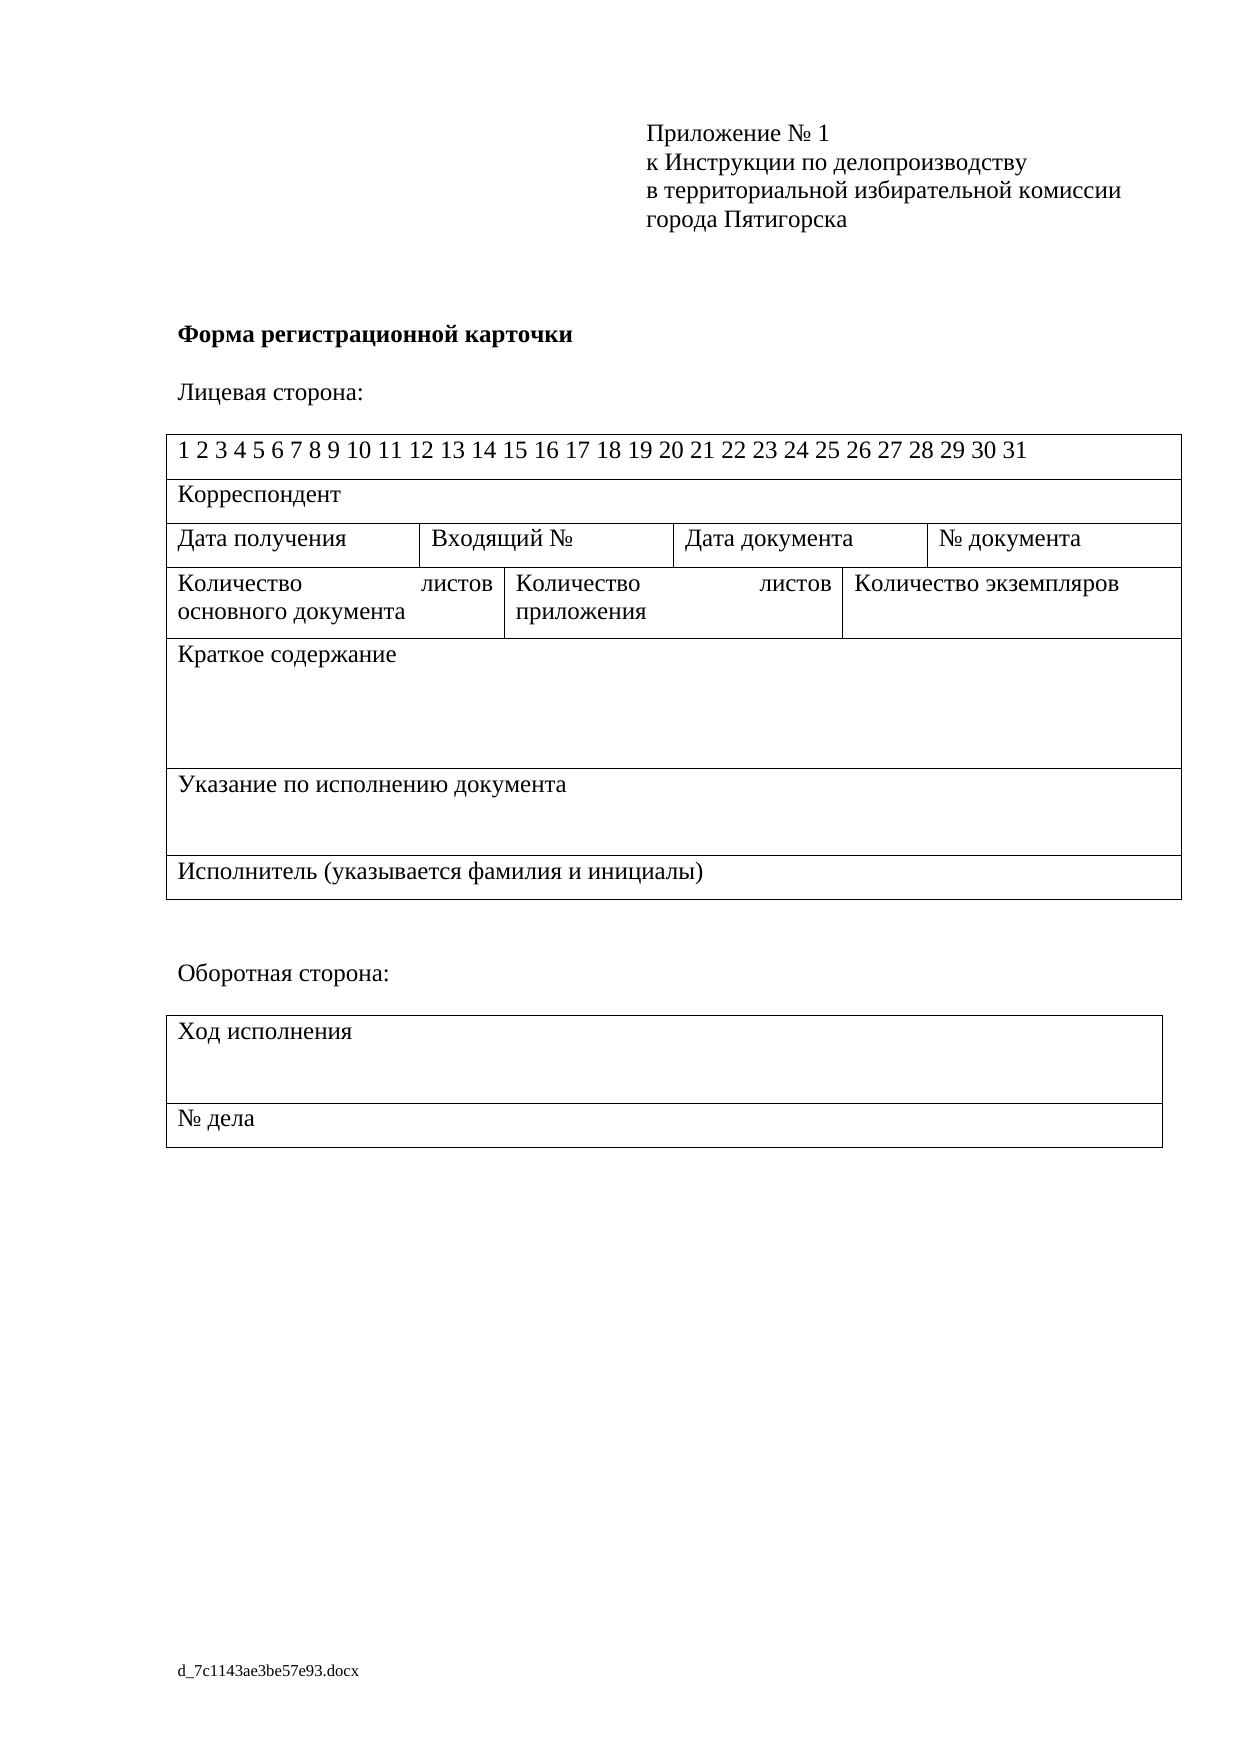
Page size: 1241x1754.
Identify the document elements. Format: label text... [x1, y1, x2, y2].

text Лицевая сторона: [177, 377, 1152, 406]
table_cell Корреспондент [167, 480, 1181, 522]
table_cell Краткое содержание [167, 639, 1181, 768]
table_cell Указание по исполнению документа [167, 769, 1181, 855]
table_cell № документа [928, 524, 1181, 567]
table_cell Количество листов приложения [505, 568, 842, 638]
text в территориальной избирательной комиссии города Пятигорска [646, 176, 1152, 233]
table_cell Дата получения [167, 524, 419, 567]
table_cell Дата документа [674, 524, 927, 567]
text Приложение № 1 к Инструкции по делопроизводству [646, 118, 1152, 176]
table_cell Входящий № [420, 524, 673, 567]
text Оборотная сторона: [177, 958, 1152, 986]
table_cell № дела [167, 1104, 1162, 1147]
table_header Ход исполнения [167, 1016, 1162, 1102]
text Форма регистрационной карточки [177, 319, 1152, 348]
table_header 1 2 3 4 5 6 7 8 9 10 11 12 13 14 15 16 17 18 19 20 21 22 23 24 25 26 27 28 29 30 31 [167, 435, 1181, 478]
table_cell Исполнитель (указывается фамилия и инициалы) [167, 856, 1181, 899]
table_cell Количество экземпляров [843, 568, 1181, 638]
table_cell Количество листов основного документа [167, 568, 504, 638]
